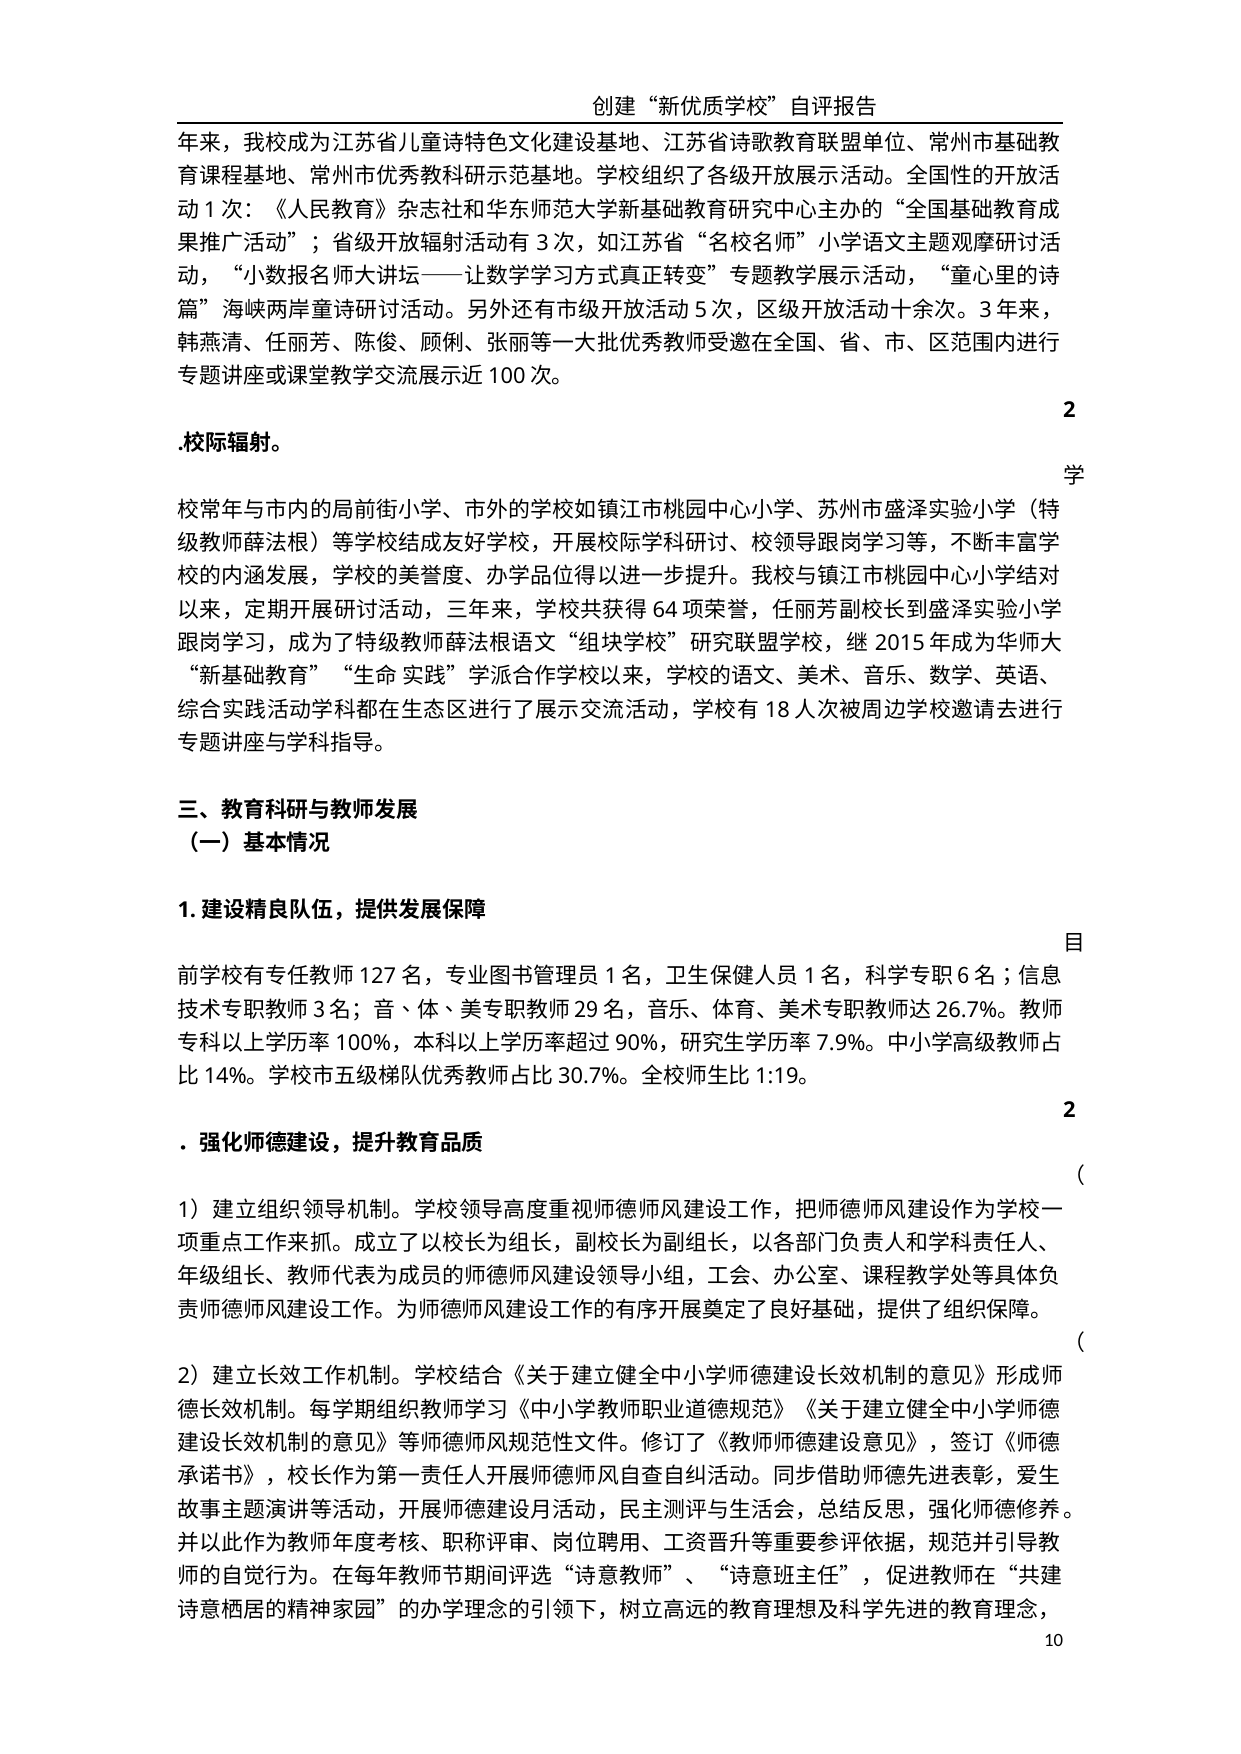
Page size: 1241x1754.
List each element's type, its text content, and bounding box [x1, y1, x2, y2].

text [177, 1324, 1063, 1624]
text 目前学校有专任教师127名，专业图书管理员1名，卫生保健人员 1名，科学专职6名；信息技术专职教师3名；音、体、美专职教师29名，音乐、体育、美术专职教师达26.7%。教师专科以上学历率100%，本科以上学历率超过90%，研究生学历率7.9%。中小学高级教师占比14%。学校市五级梯队优秀教师占比 30.7%。全校师生比1:19。 [177, 924, 1063, 1091]
text 2．强化师德建设，提升教育品质 [177, 1091, 1063, 1157]
text 1. 建设精良队伍，提供发展保障 [177, 857, 1063, 924]
text 学校常年与市内的局前街小学、市外的学校如镇江市桃园中心小学、苏州市盛泽实验小学（特级教师薛法根）等学校结成友好学校，开展校际学科研讨、校领导跟岗学习等，不断丰富学校的内涵发展，学校的美誉度、办学品位得以进一步提升。我校与镇江市桃园中心小学结对以来，定期开展研讨活动，三年来，学校共获得64项荣誉，任丽芳副校长到盛泽实验小学跟岗学习，成为了特级教师薛法根语文“组块学校”研究联盟学校，继2015年成为华师大“新基础教育”“生命 实践”学派合作学校以来，学校的语文、美术、音乐、数学、英语、综合实践活动学科都在生态区进行了展示交流活动，学校有18人次被周边学校邀请去进行专题讲座与学科指导。 [177, 457, 1063, 757]
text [177, 124, 1063, 391]
text 三、教育科研与教师发展 [177, 791, 1063, 824]
text 2.校际辐射。 [177, 391, 1063, 457]
text （1）建立组织领导机制。学校领导高度重视师德师风建设工作，把师德师风建设作为学校一项重点工作来抓。成立了以校长为组长，副校长为副组长，以各部门负责人和学科责任人、年级组长、教师代表为成员的师德师风建设领导小组，工会、办公室、课程教学处等具体负责师德师风建设工作。为师德师风建设工作的有序开展奠定了良好基础，提供了组织保障。 [177, 1157, 1063, 1324]
text （一）基本情况 [177, 824, 1063, 857]
